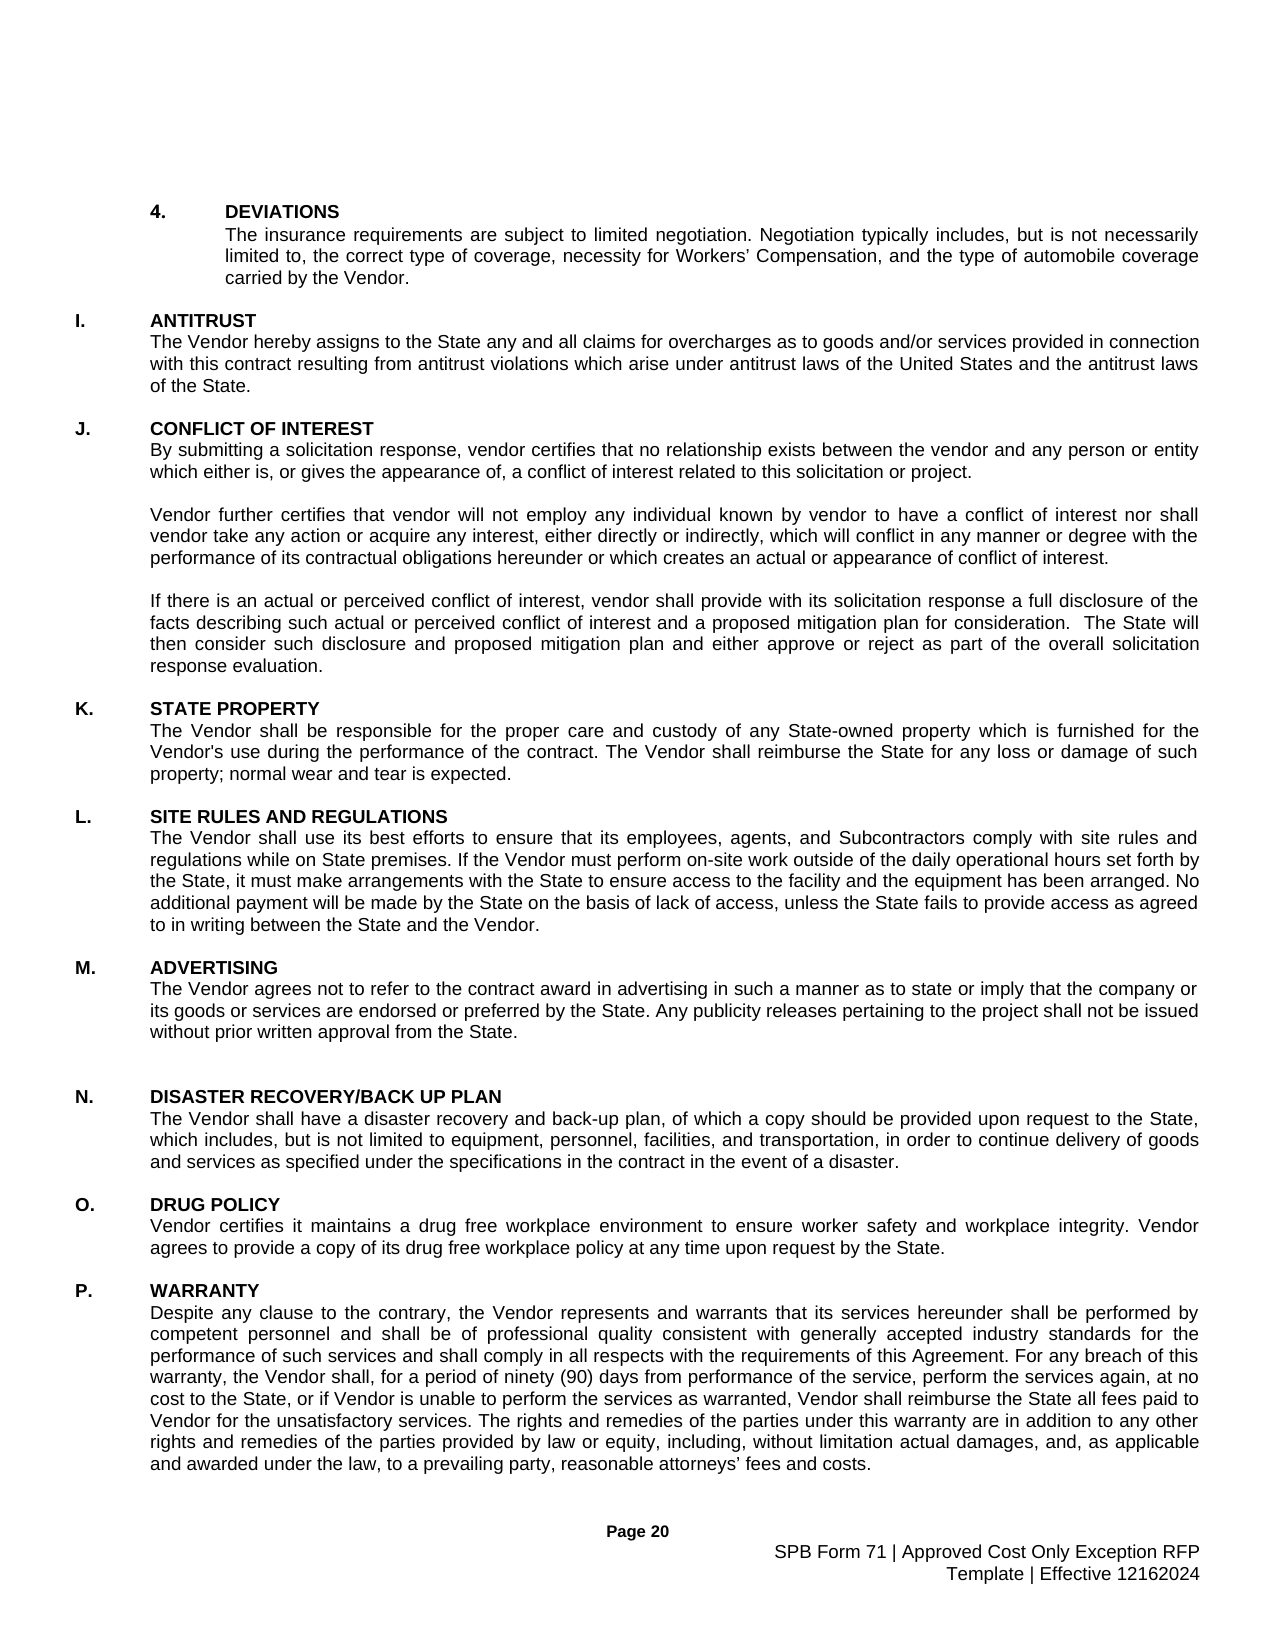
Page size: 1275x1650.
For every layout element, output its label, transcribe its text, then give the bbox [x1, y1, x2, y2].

text The Vendor shall have a disaster recovery and back-up plan, of which a copy should be provided upon request to the State, which includes, but is not limited to equipment, personnel, facilities, and transportation, in order to continue delivery of goods and services as specified under the specifications in the contract in the event of a disaster. [150, 1107, 1200, 1172]
text The Vendor shall use its best efforts to ensure that its employees, agents, and Subcontractors comply with site rules and regulations while on State premises. If the Vendor must perform on-site work outside of the daily operational hours set forth by the State, it must make arrangements with the State to ensure access to the facility and the equipment has been arranged. No additional payment will be made by the State on the basis of lack of access, unless the State fails to provide access as agreed to in writing between the State and the Vendor. [150, 827, 1200, 935]
list ADVERTISING [75, 957, 1200, 978]
list WARRANTY [75, 1280, 1200, 1302]
text DEVIATIONS [150, 198, 1200, 223]
text The insurance requirements are subject to limited negotiation. Negotiation typically includes, but is not necessarily limited to, the correct type of coverage, necessity for Workers’ Compensation, and the type of automobile coverage carried by the Vendor. [225, 223, 1200, 288]
text By submitting a solicitation response, vendor certifies that no relationship exists between the vendor and any person or entity which either is, or gives the appearance of, a conflict of interest related to this solicitation or project. [150, 439, 1200, 482]
list CONFLICT OF INTEREST [75, 417, 1200, 439]
list SITE RULES AND REGULATIONS [75, 806, 1200, 827]
text The Vendor agrees not to refer to the contract award in advertising in such a manner as to state or imply that the company or its goods or services are endorsed or preferred by the State. Any publicity releases pertaining to the project shall not be issued without prior written approval from the State. [150, 978, 1200, 1043]
text The Vendor shall be responsible for the proper care and custody of any State-owned property which is furnished for the Vendor's use during the performance of the contract. The Vendor shall reimburse the State for any loss or damage of such property; normal wear and tear is expected. [150, 719, 1200, 784]
text Despite any clause to the contrary, the Vendor represents and warrants that its services hereunder shall be performed by competent personnel and shall be of professional quality consistent with generally accepted industry standards for the performance of such services and shall comply in all respects with the requirements of this Agreement. For any breach of this warranty, the Vendor shall, for a period of ninety (90) days from performance of the service, perform the services again, at no cost to the State, or if Vendor is unable to perform the services as warranted, Vendor shall reimburse the State all fees paid to Vendor for the unsatisfactory services. The rights and remedies of the parties under this warranty are in addition to any other rights and remedies of the parties provided by law or equity, including, without limitation actual damages, and, as applicable and awarded under the law, to a prevailing party, reasonable attorneys’ fees and costs. [150, 1302, 1200, 1474]
list STATE PROPERTY [75, 698, 1200, 719]
text Vendor further certifies that vendor will not employ any individual known by vendor to have a conflict of interest nor shall vendor take any action or acquire any interest, either directly or indirectly, which will conflict in any manner or degree with the performance of its contractual obligations hereunder or which creates an actual or appearance of conflict of interest. [150, 504, 1200, 568]
list DISASTER RECOVERY/BACK UP PLAN [75, 1086, 1200, 1107]
text Vendor certifies it maintains a drug free workplace environment to ensure worker safety and workplace integrity. Vendor agrees to provide a copy of its drug free workplace policy at any time upon request by the State. [150, 1215, 1200, 1258]
text The Vendor hereby assigns to the State any and all claims for overcharges as to goods and/or services provided in connection with this contract resulting from antitrust violations which arise under antitrust laws of the United States and the antitrust laws of the State. [150, 331, 1200, 396]
list ANTITRUST [75, 310, 1200, 331]
list DRUG POLICY [75, 1194, 1200, 1215]
text If there is an actual or perceived conflict of interest, vendor shall provide with its solicitation response a full disclosure of the facts describing such actual or perceived conflict of interest and a proposed mitigation plan for consideration. The State will then consider such disclosure and proposed mitigation plan and either approve or reject as part of the overall solicitation response evaluation. [150, 590, 1200, 676]
